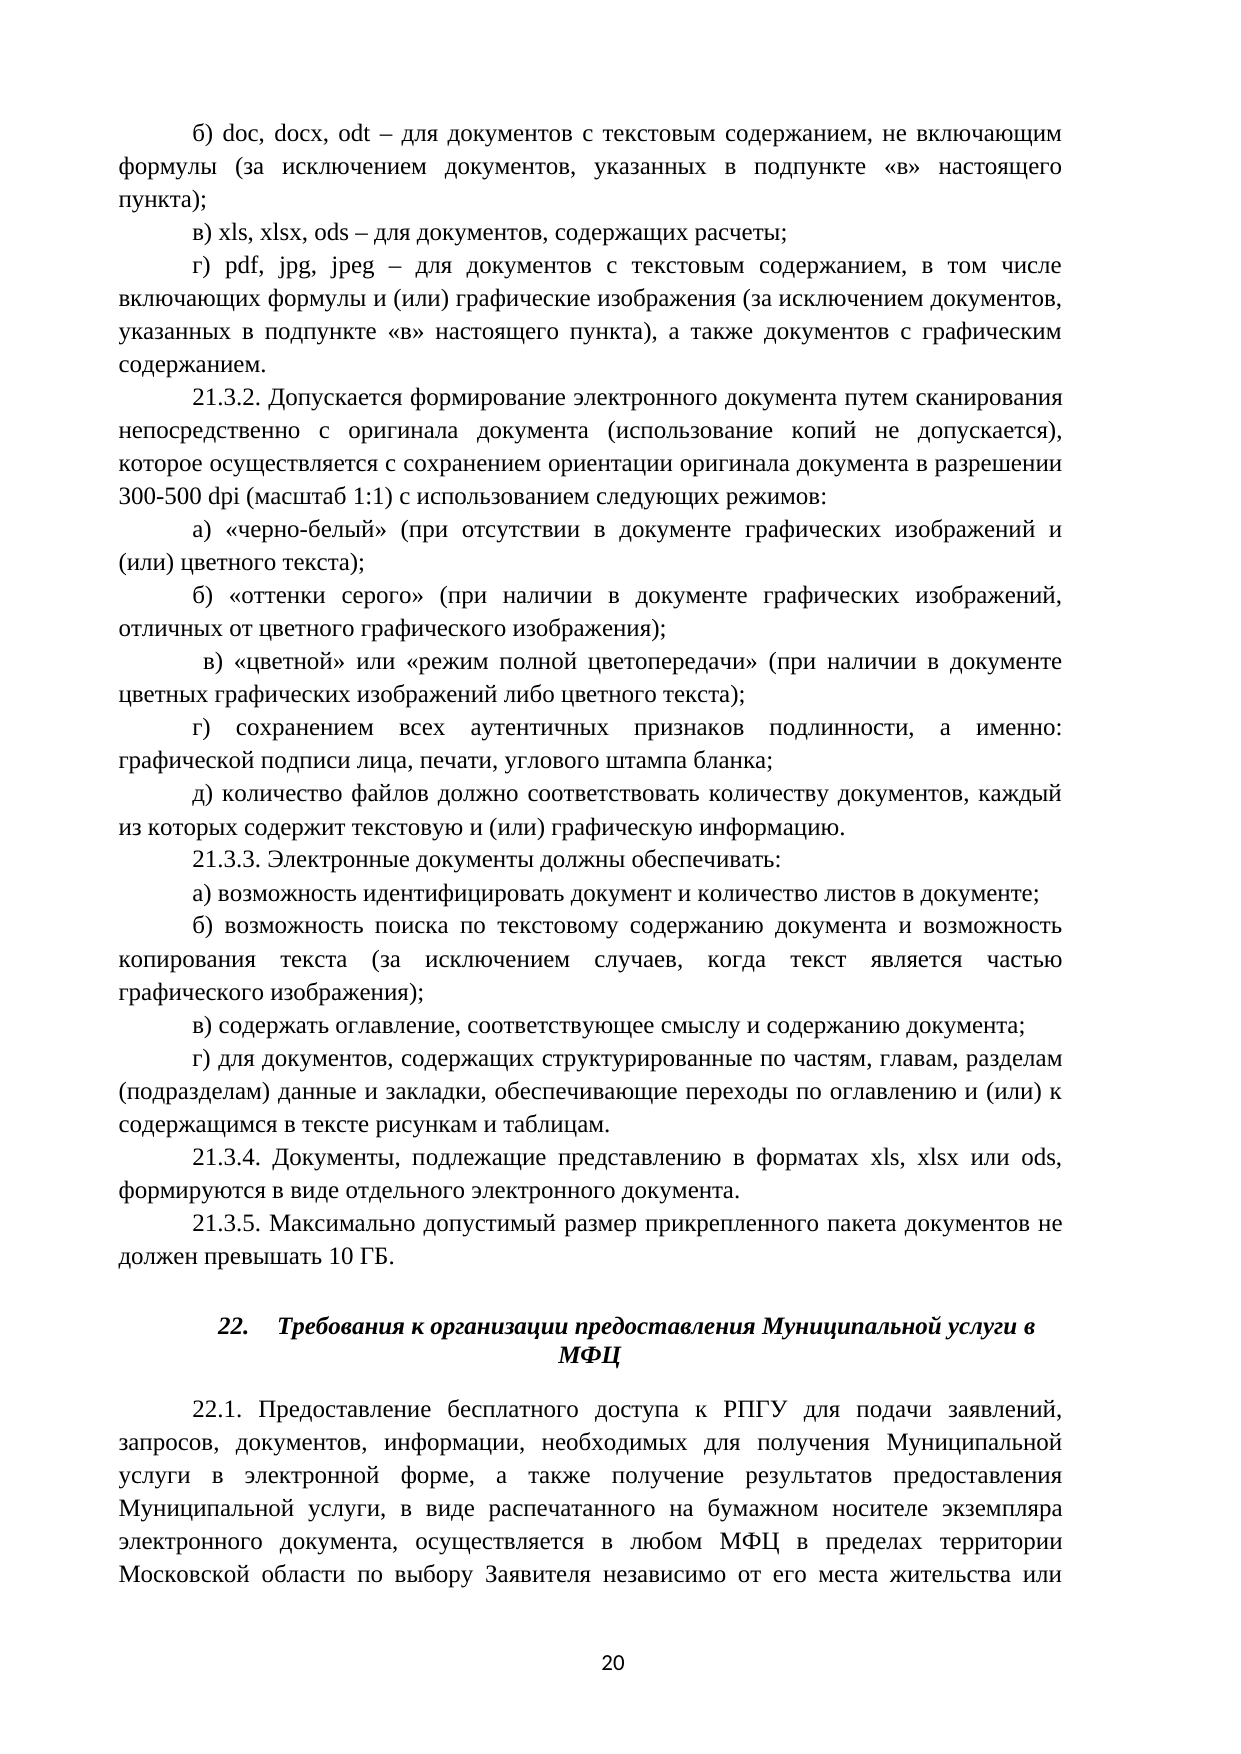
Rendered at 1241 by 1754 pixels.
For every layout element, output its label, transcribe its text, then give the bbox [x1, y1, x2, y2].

text 21.3.2. Допускается формирование электронного документа путем сканирования непосредственно с оригинала документа (использование копий не допускается), которое осуществляется с сохранением ориентации оригинала документа в разрешении 300-500 dpi (масштаб 1:1) с использованием следующих режимов: [118, 382, 1063, 510]
text б) doc, docx, odt – для документов с текстовым содержанием, не включающим формулы (за исключением документов, указанных в подпункте «в» настоящего пункта); [118, 118, 1063, 213]
text в) xls, xlsx, ods – для документов, содержащих расчеты; [118, 217, 1063, 246]
text б) «оттенки серого» (при наличии в документе графических изображений, отличных от цветного графического изображения); [118, 580, 1063, 642]
text в) «цветной» или «режим полной цветопередачи» (при наличии в документе цветных графических изображений либо цветного текста); [118, 646, 1063, 708]
text 21.3.3. Электронные документы должны обеспечивать: [118, 844, 1063, 873]
text в) содержать оглавление, соответствующее смыслу и содержанию документа; [118, 1010, 1063, 1038]
text г) pdf, jpg, jpeg – для документов с текстовым содержанием, в том числе включающих формулы и (или) графические изображения (за исключением документов, указанных в подпункте «в» настоящего пункта), а также документов с графическим содержанием. [118, 250, 1063, 378]
list Требования к организации предоставления Муниципальной услуги в МФЦ [118, 1311, 1063, 1369]
text г) для документов, содержащих структурированные по частям, главам, разделам (подразделам) данные и закладки, обеспечивающие переходы по оглавлению и (или) к содержащимся в тексте рисункам и таблицам. [118, 1043, 1063, 1137]
text б) возможность поиска по текстовому содержанию документа и возможность копирования текста (за исключением случаев, когда текст является частью графического изображения); [118, 911, 1063, 1005]
text а) возможность идентифицировать документ и количество листов в документе; [118, 878, 1063, 906]
text д) количество файлов должно соответствовать количеству документов, каждый из которых содержит текстовую и (или) графическую информацию. [118, 778, 1063, 840]
text а) «черно-белый» (при отсутствии в документе графических изображений и (или) цветного текста); [118, 514, 1063, 576]
text 21.3.4. Документы, подлежащие представлению в форматах xls, xlsx или ods, формируются в виде отдельного электронного документа. [118, 1142, 1063, 1203]
text 21.3.5. Максимально допустимый размер прикрепленного пакета документов не должен превышать 10 ГБ. [118, 1208, 1063, 1269]
text г) сохранением всех аутентичных признаков подлинности, а именно: графической подписи лица, печати, углового штампа бланка; [118, 712, 1063, 774]
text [118, 1394, 1063, 1588]
